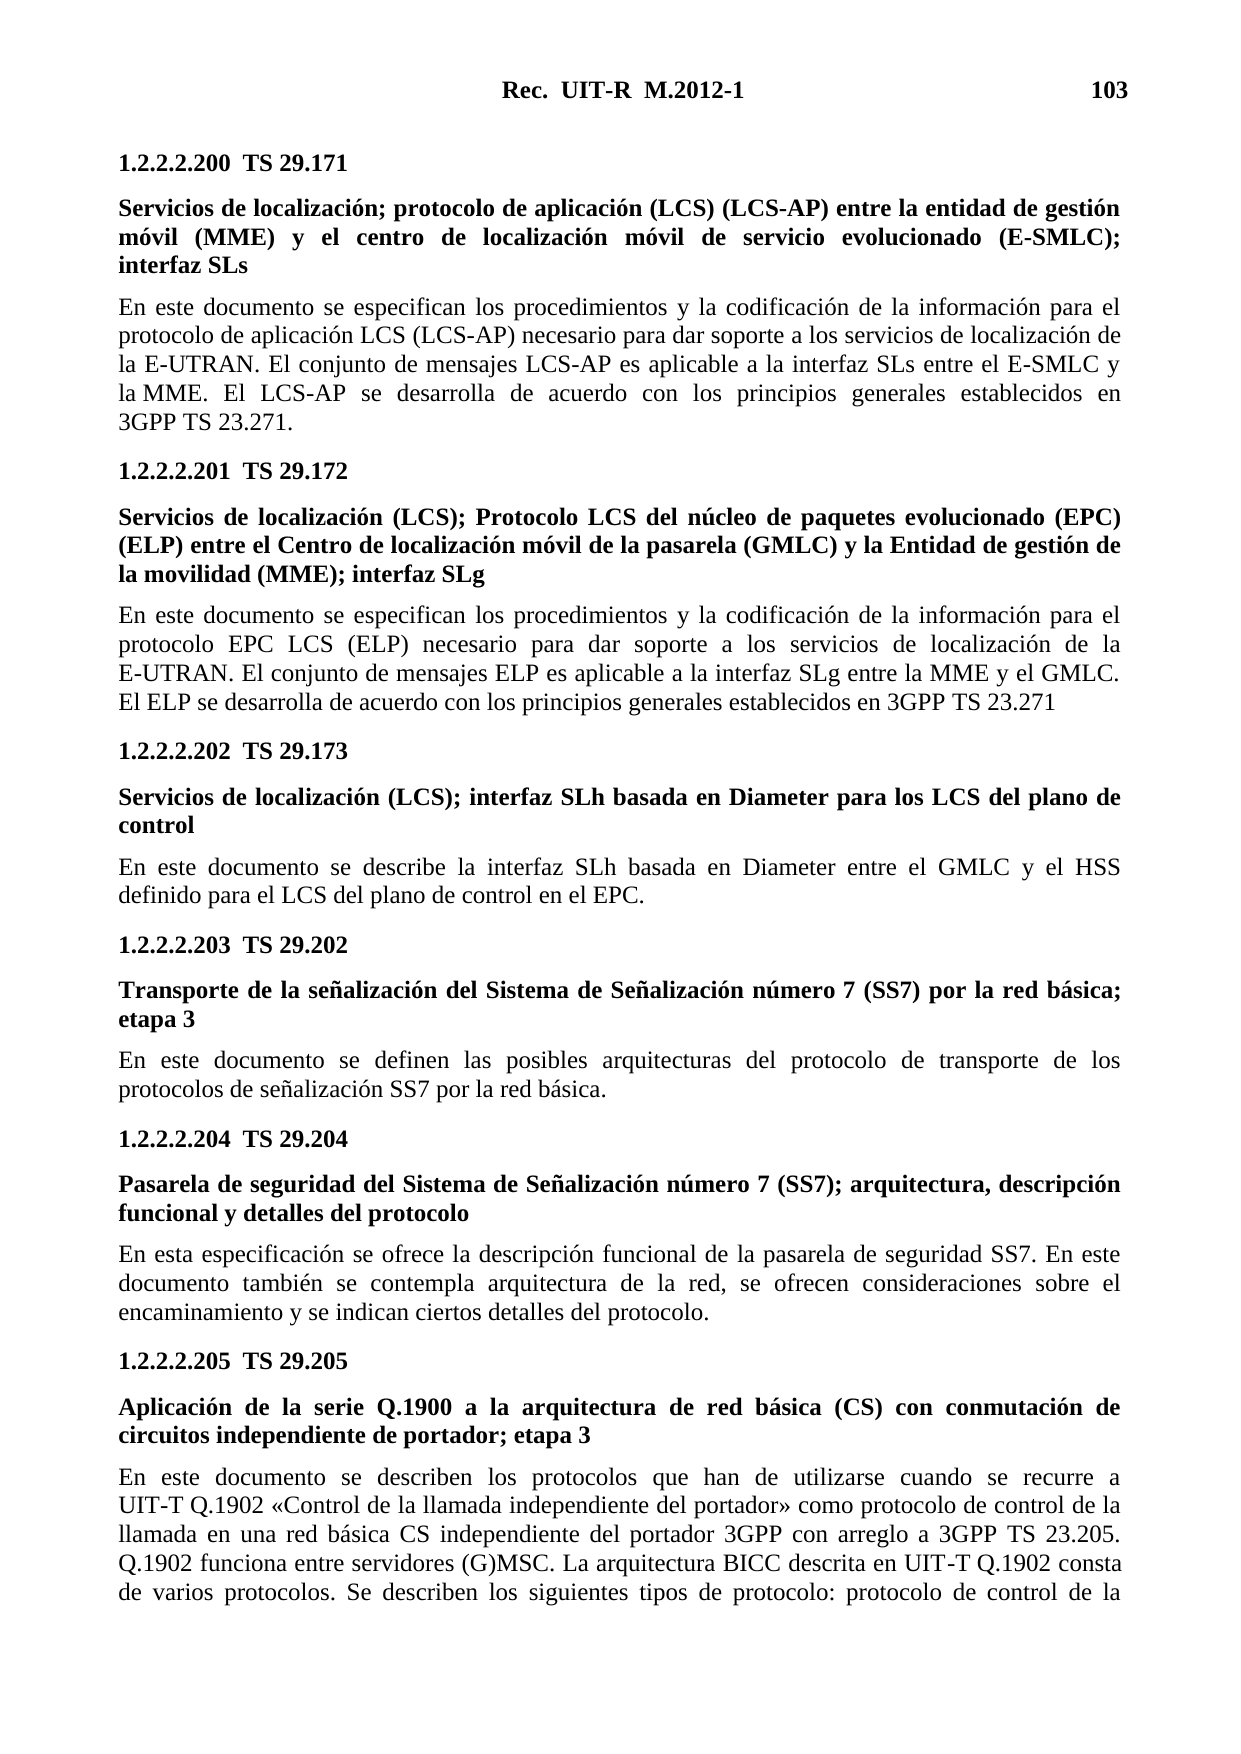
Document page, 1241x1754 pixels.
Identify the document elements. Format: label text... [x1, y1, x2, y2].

subtitle Pasarela de seguridad del Sistema de Señalización número 7 (SS7); arquitectura, descripción funcional y detalles del protocolo [118, 1169, 1122, 1227]
subtitle Servicios de localización (LCS); Protocolo LCS del núcleo de paquetes evolucionado (EPC) (ELP) entre el Centro de localización móvil de la pasarela (GMLC) y la Entidad de gestión de la movilidad (MME); interfaz SLg [118, 502, 1122, 588]
subtitle Transporte de la señalización del Sistema de Señalización número 7 (SS7) por la red básica; etapa 3 [118, 976, 1122, 1033]
text En este documento se especifican los procedimientos y la codificación de la información para el protocolo de aplicación LCS (LCS-AP) necesario para dar soporte a los servicios de localización de la E-UTRAN. El conjunto de mensajes LCS-AP es aplicable a la interfaz SLs entre el E-SMLC y la MME. El LCS-AP se desarrolla de acuerdo con los principios generales establecidos en 3GPP TS 23.271. [118, 292, 1122, 436]
text En esta especificación se ofrece la descripción funcional de la pasarela de seguridad SS7. En este documento también se contempla arquitectura de la red, se ofrecen consideraciones sobre el encaminamiento y se indican ciertos detalles del protocolo. [118, 1239, 1122, 1326]
subtitle Servicios de localización; protocolo de aplicación (LCS) (LCS-AP) entre la entidad de gestión móvil (MME) y el centro de localización móvil de servicio evolucionado (E-SMLC); interfaz SLs [118, 193, 1122, 279]
subtitle 1.2.2.2.201 TS 29.172 [118, 456, 1122, 485]
subtitle Aplicación de la serie Q.1900 a la arquitectura de red básica (CS) con conmutación de circuitos independiente de portador; etapa 3 [118, 1392, 1122, 1449]
text En este documento se describe la interfaz SLh basada en Diameter entre el GMLC y el HSS definido para el LCS del plano de control en el EPC. [118, 852, 1122, 909]
text En este documento se definen las posibles arquitecturas del protocolo de transporte de los protocolos de señalización SS7 por la red básica. [118, 1046, 1122, 1103]
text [118, 1462, 1122, 1606]
subtitle 1.2.2.2.203 TS 29.202 [118, 930, 1122, 959]
subtitle 1.2.2.2.204 TS 29.204 [118, 1124, 1122, 1153]
subtitle Servicios de localización (LCS); interfaz SLh basada en Diameter para los LCS del plano de control [118, 782, 1122, 839]
subtitle 1.2.2.2.202 TS 29.173 [118, 736, 1122, 765]
text En este documento se especifican los procedimientos y la codificación de la información para el protocolo EPC LCS (ELP) necesario para dar soporte a los servicios de localización de la E-UTRAN. El conjunto de mensajes ELP es aplicable a la interfaz SLg entre la MME y el GMLC. El ELP se desarrolla de acuerdo con los principios generales establecidos en 3GPP TS 23.271 [118, 601, 1122, 716]
subtitle 1.2.2.2.200 TS 29.171 [118, 148, 1122, 176]
subtitle 1.2.2.2.205 TS 29.205 [118, 1346, 1122, 1375]
